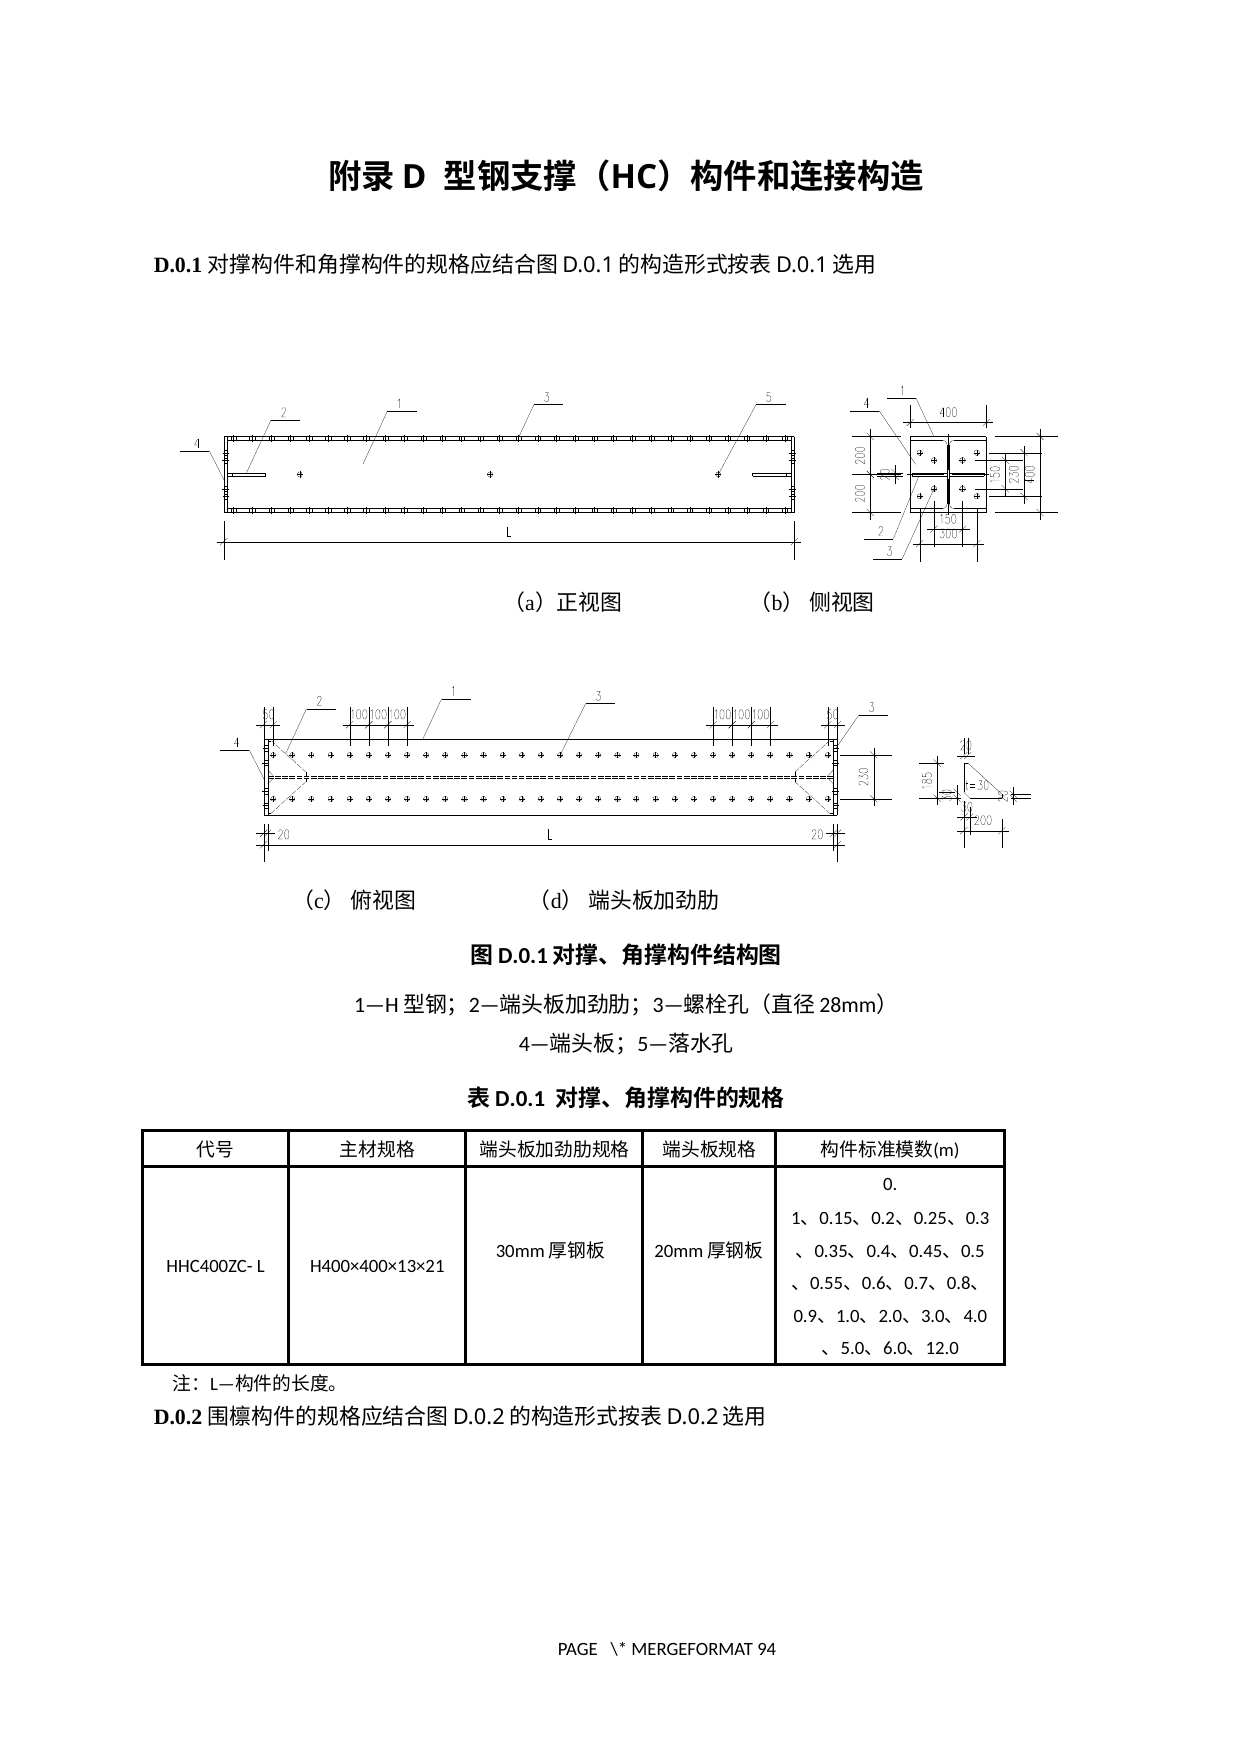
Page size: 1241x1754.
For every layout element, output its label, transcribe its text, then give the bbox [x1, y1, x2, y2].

list D.0.1 对撑构件和角撑构件的规格应结合图D.0.1的构造形式按表D.0.1选用 [153, 247, 1098, 572]
text 4—端头板；5—落水孔 [153, 1025, 1098, 1058]
text 1—H型钢；2—端头板加劲肋；3—螺栓孔（直径28mm） [153, 987, 1098, 1019]
table_header 端头板规格 [644, 1132, 774, 1165]
table_header 主材规格 [290, 1132, 464, 1165]
text 图D.0.1对撑、角撑构件结构图 [153, 922, 1098, 987]
text （c） 俯视图 （d） 端头板加劲肋 [153, 883, 1098, 915]
text 注：L—构件的长度。 [153, 1366, 1098, 1398]
table_header 代号 [144, 1132, 287, 1165]
list D.0.2 围檩构件的规格应结合图D.0.2的构造形式按表D.0.2选用 [153, 1398, 1098, 1431]
table_cell HHC400ZC- L [144, 1168, 287, 1363]
table_cell 0.1、0.15、0.2、0.25、0.3、0.35、0.4、0.45、0.5、0.55、0.6、0.7、0.8、0.9、1.0、2.0、3.0、4.0、5.0、6.0、12.0 [777, 1168, 1003, 1363]
subtitle 附录D 型钢支撑（HC）构件和连接构造 [153, 141, 1098, 206]
table_header 构件标准模数(m) [777, 1132, 1003, 1165]
table_header 端头板加劲肋规格 [467, 1132, 641, 1165]
table_cell 30mm厚钢板 [467, 1168, 641, 1363]
text 表D.0.1 对撑、角撑构件的规格 [153, 1064, 1098, 1129]
table_cell H400×400×13×21 [290, 1168, 464, 1363]
list （a）正视图 （b） 侧视图 [153, 585, 1098, 617]
table_cell 20mm厚钢板 [644, 1168, 774, 1363]
